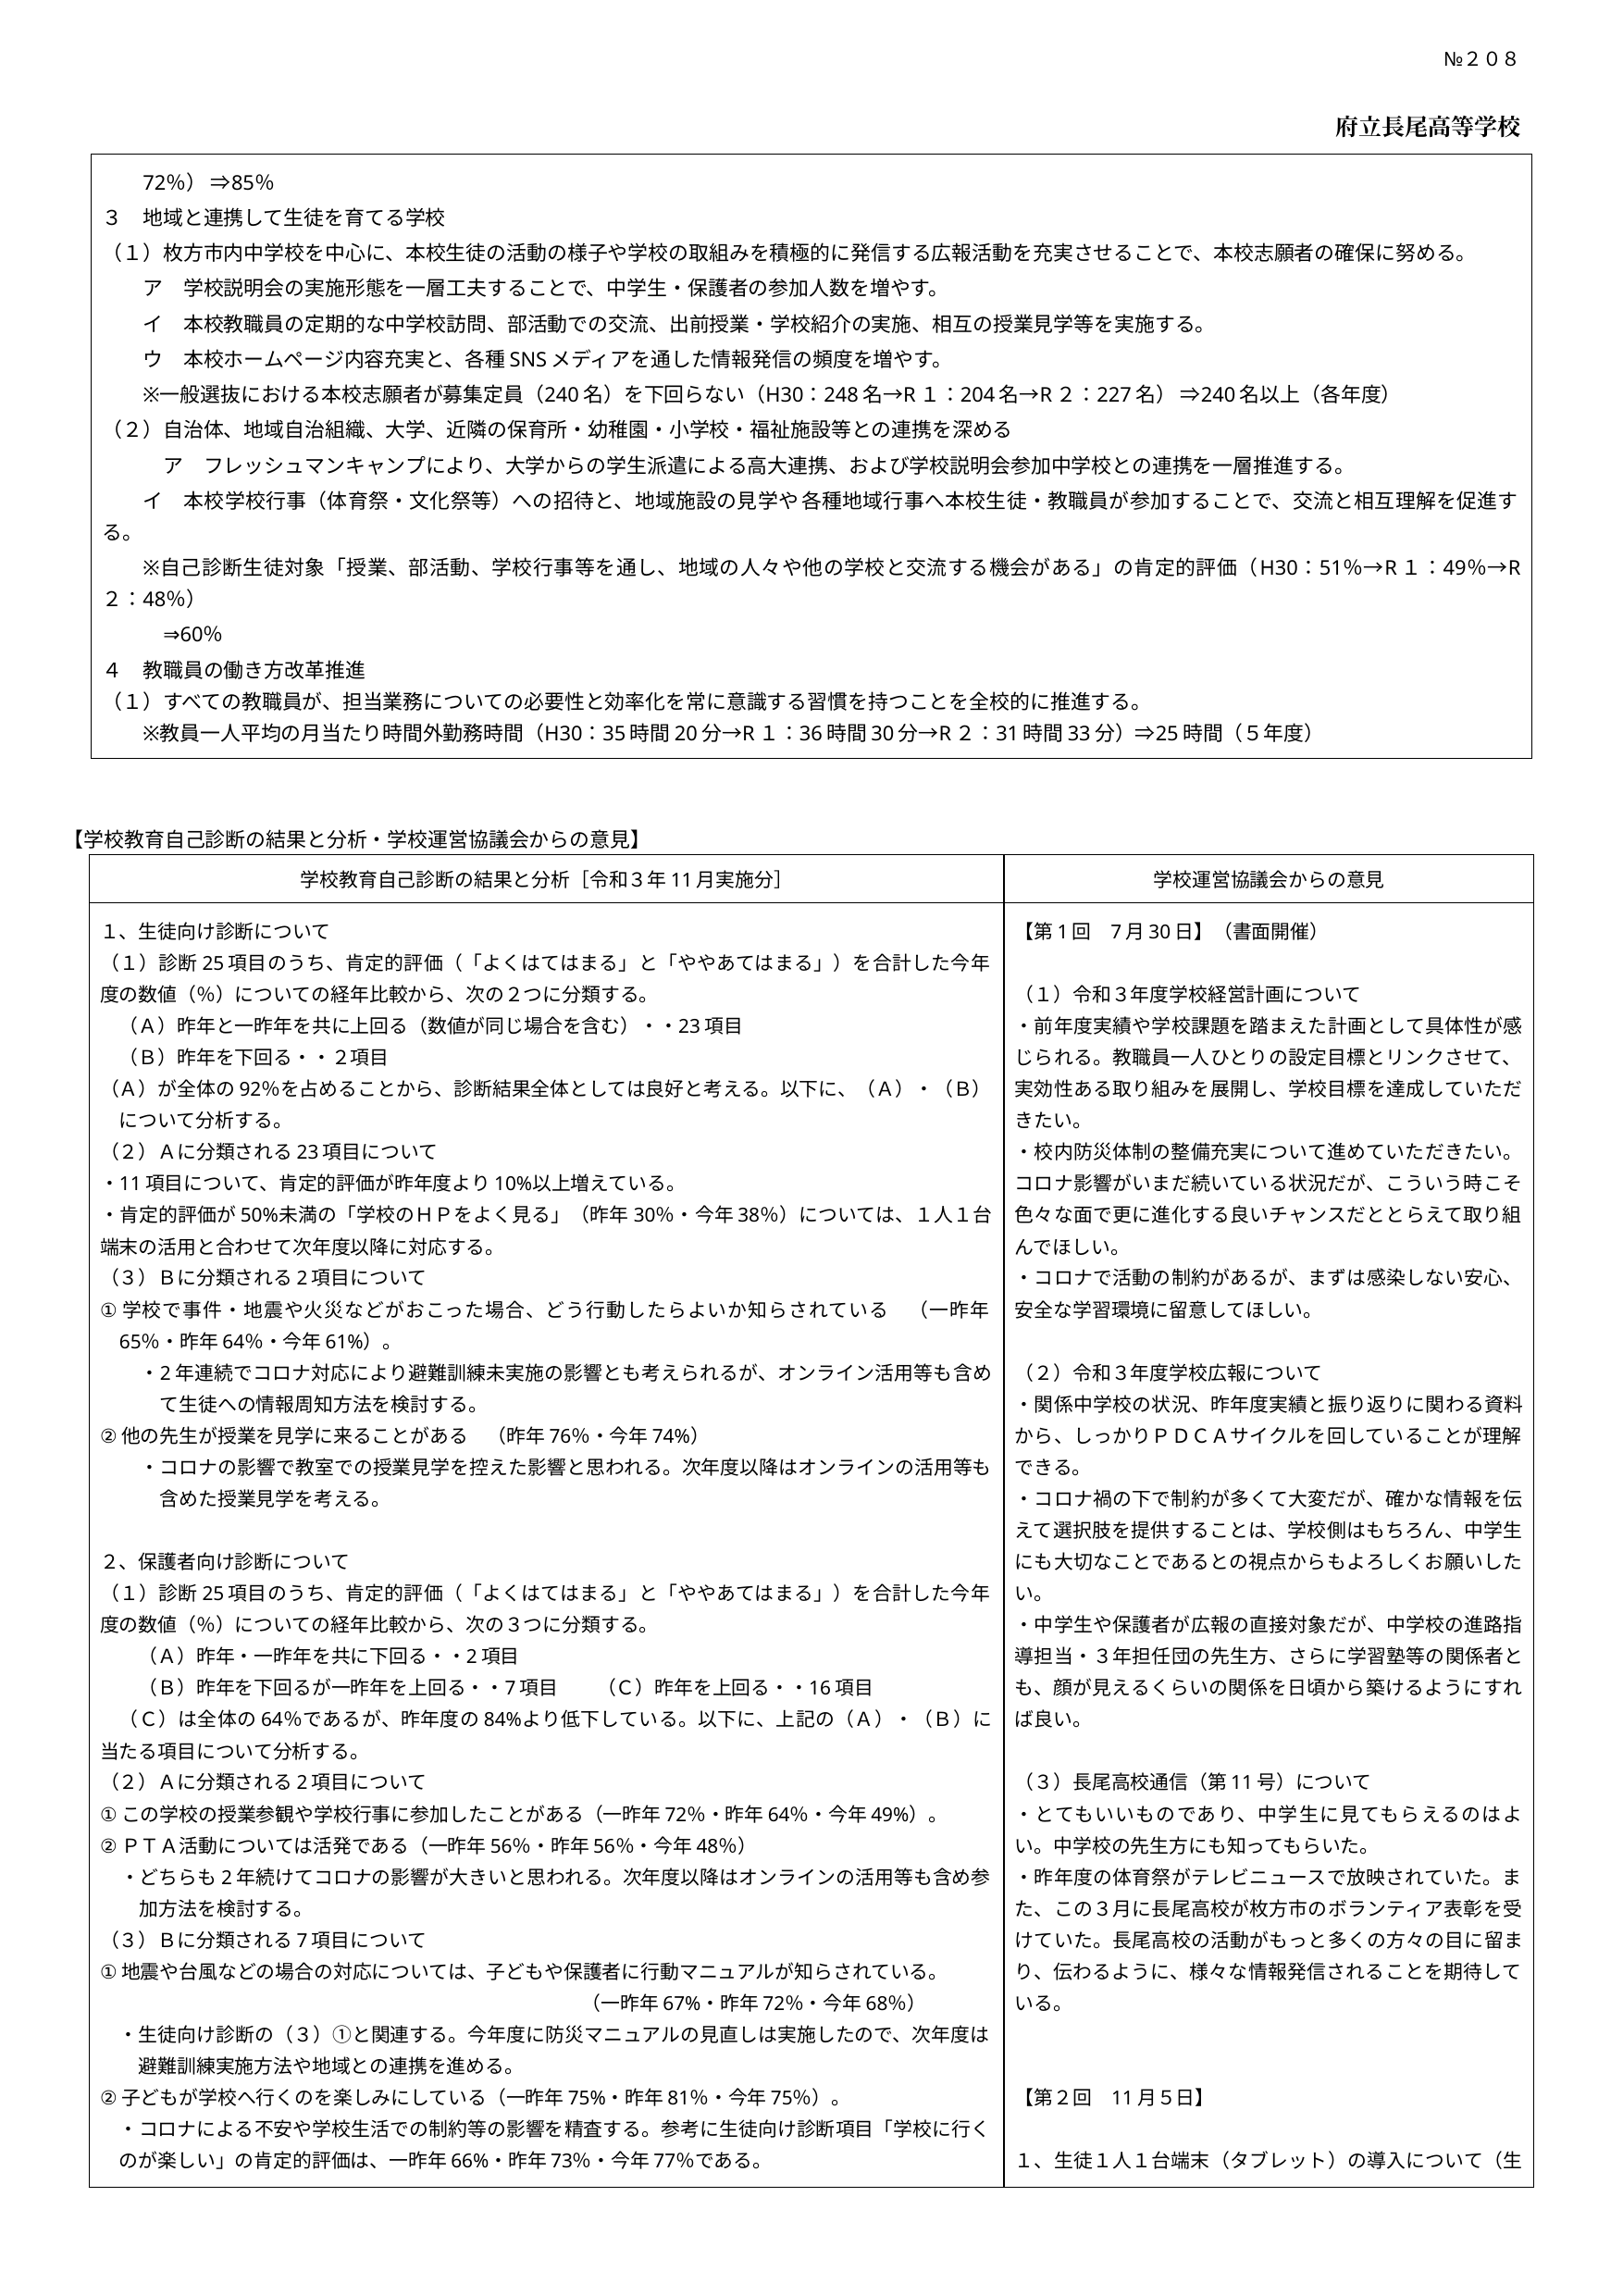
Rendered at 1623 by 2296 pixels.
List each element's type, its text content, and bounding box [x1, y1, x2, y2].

table_header 学校教育自己診断の結果と分析［令和３年11月実施分］ [90, 855, 1003, 902]
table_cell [90, 903, 1003, 2186]
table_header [92, 155, 1531, 758]
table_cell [1005, 903, 1533, 2186]
table_header 学校運営協議会からの意見 [1005, 855, 1533, 902]
text 【学校教育自己診断の結果と分析・学校運営協議会からの意見】 [13, 822, 1541, 854]
